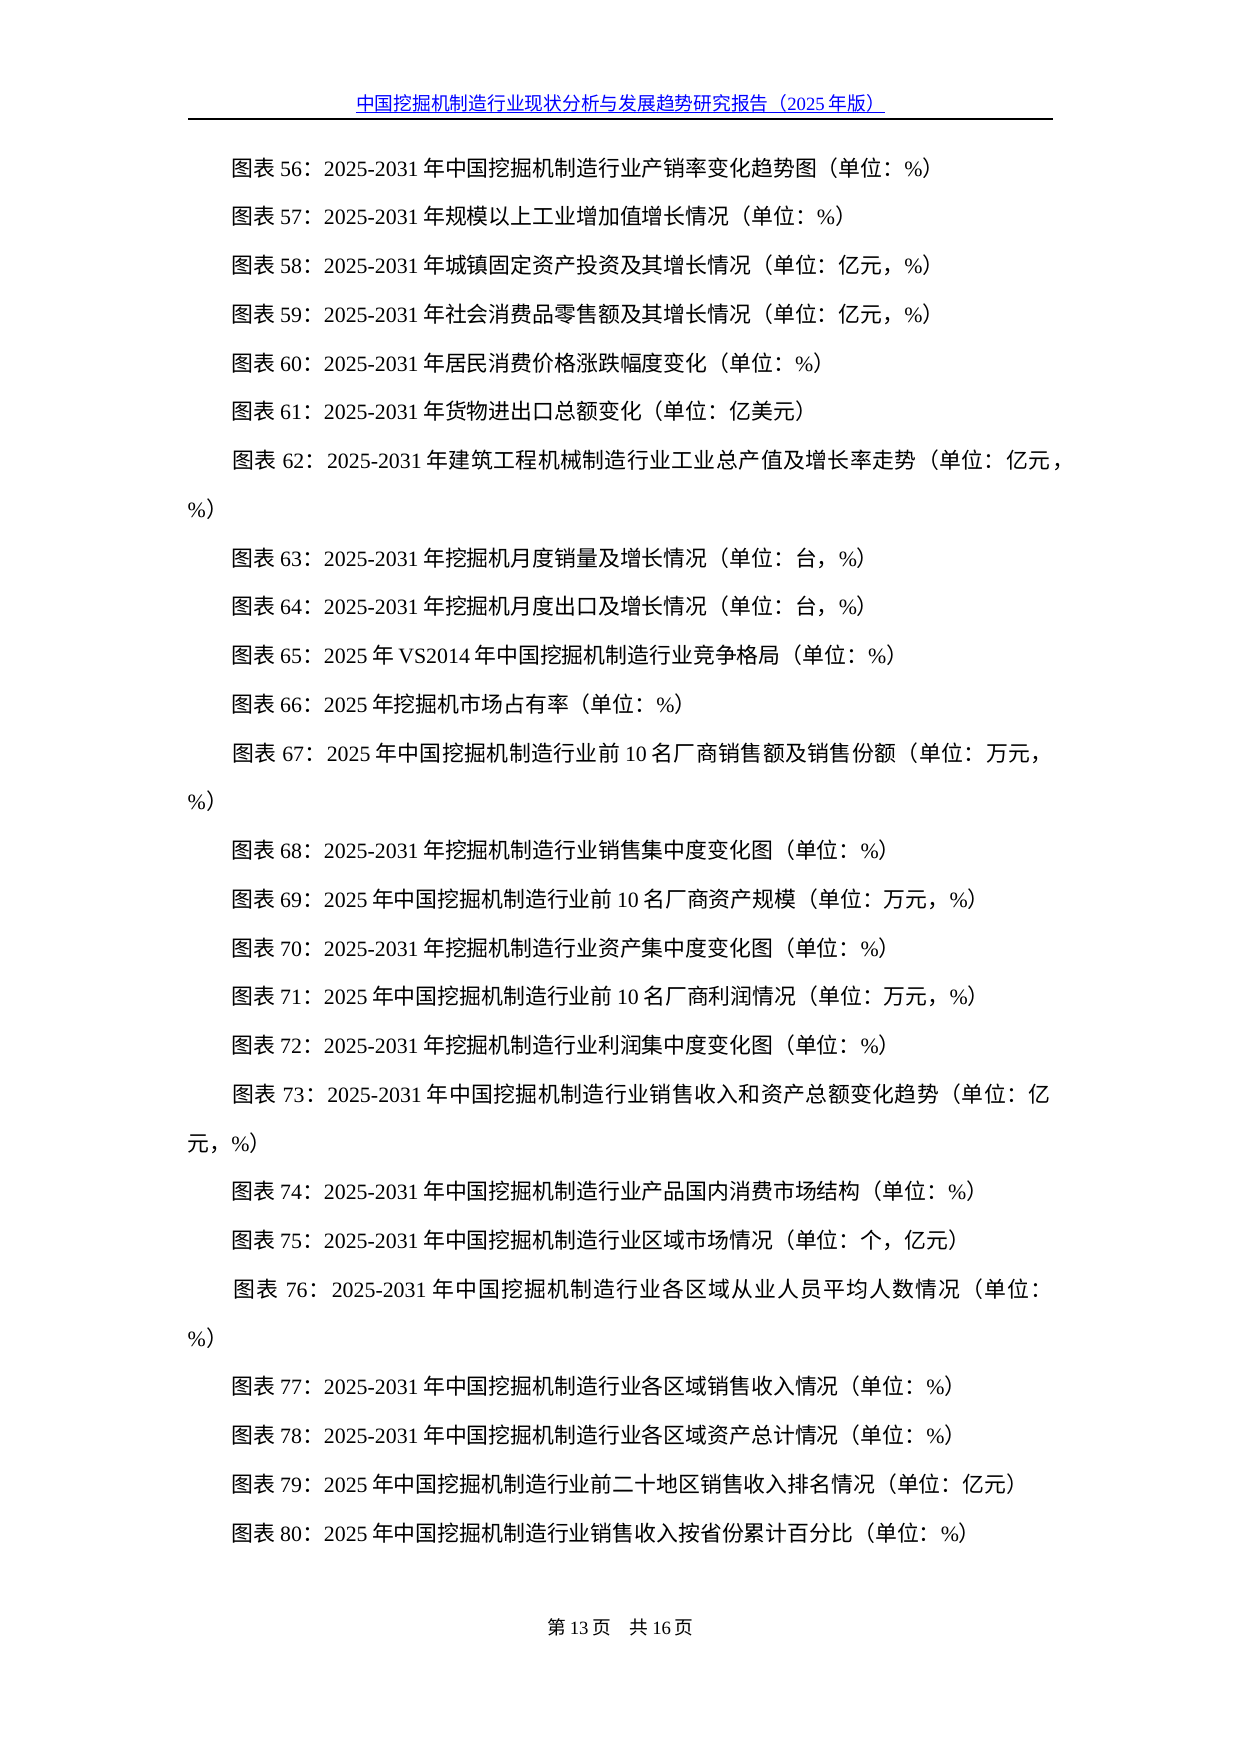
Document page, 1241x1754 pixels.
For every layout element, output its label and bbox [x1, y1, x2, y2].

text [187, 150, 1053, 1548]
